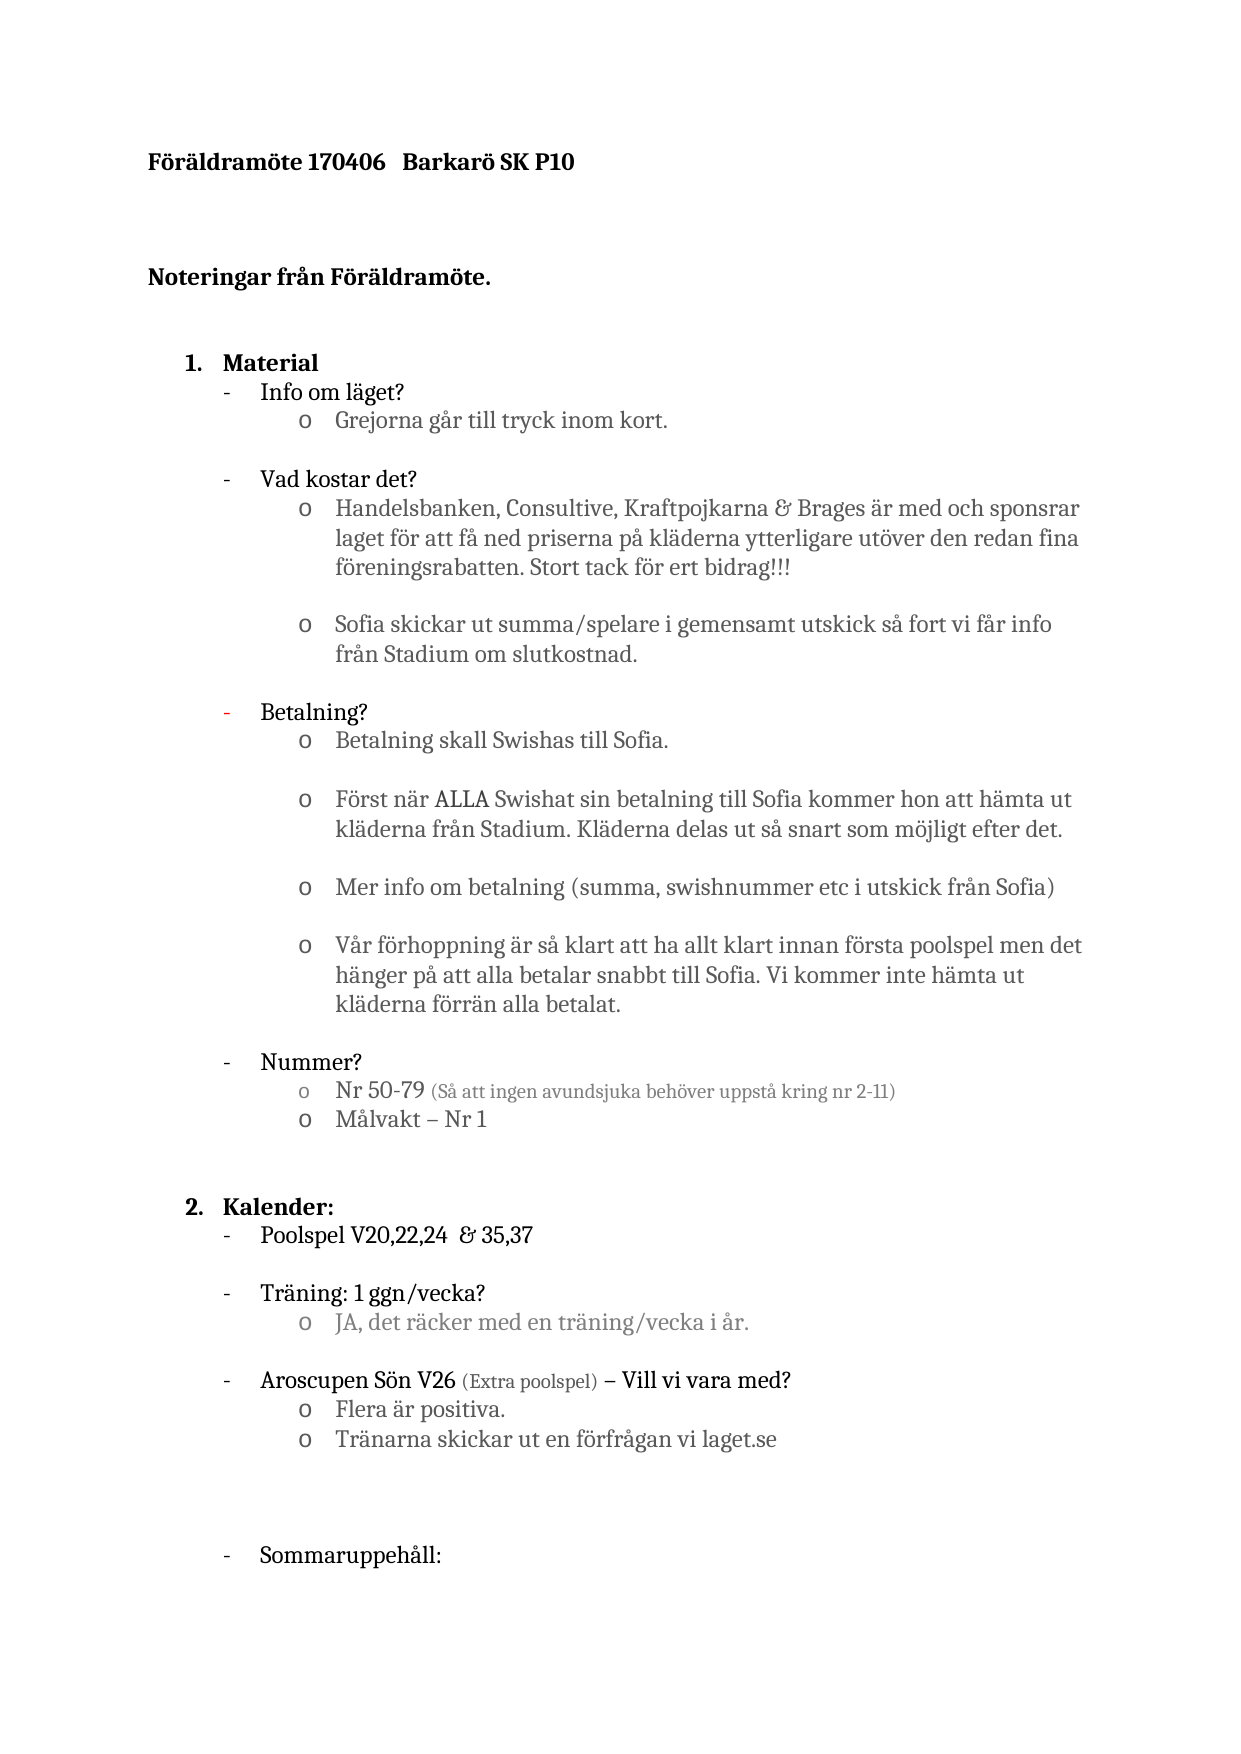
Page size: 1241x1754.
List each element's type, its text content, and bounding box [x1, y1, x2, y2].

list Sommaruppehåll: [223, 1541, 1093, 1570]
list Kalender: [185, 1193, 1093, 1221]
list JA, det räcker med en träning/vecka i år. [298, 1308, 1093, 1338]
list Nummer? [223, 1048, 1093, 1076]
list Poolspel V20,22,24 & 35,37 [223, 1221, 1093, 1250]
list Mer info om betalning (summa, swishnummer etc i utskick från Sofia) [298, 873, 1093, 903]
text Noteringar från Föräldramöte. [148, 263, 1093, 291]
list Sofia skickar ut summa/spelare i gemensamt utskick så fort vi får info från Stadium om slutkostnad. [298, 610, 1093, 669]
list Handelsbanken, Consultive, Kraftpojkarna & Brages är med och sponsrar laget för att få ned priserna på kläderna ytterligare utöver den redan fina föreningsrabatten. Stort tack för ert bidrag!!! [298, 494, 1093, 581]
list Aroscupen Sön V26 (Extra poolspel) – Vill vi vara med? [223, 1366, 1093, 1395]
list Vad kostar det? [223, 465, 1093, 494]
list Betalning skall Swishas till Sofia. [298, 726, 1093, 756]
list Träning: 1 ggn/vecka? [223, 1279, 1093, 1308]
list Flera är positiva. [298, 1395, 1093, 1425]
list Nr 50-79 (Så att ingen avundsjuka behöver uppstå kring nr 2-11) [298, 1076, 1093, 1105]
list Betalning? [223, 698, 1093, 726]
list Material [185, 349, 1093, 378]
list Tränarna skickar ut en förfrågan vi laget.se [298, 1425, 1093, 1455]
text Föräldramöte 170406 Barkarö SK P10 [148, 148, 1093, 176]
list Grejorna går till tryck inom kort. [298, 406, 1093, 436]
list Info om läget? [223, 378, 1093, 406]
list Vår förhoppning är så klart att ha allt klart innan första poolspel men det hänger på att alla betalar snabbt till Sofia. Vi kommer inte hämta ut kläderna förrän alla betalat. [298, 931, 1093, 1019]
list Målvakt – Nr 1 [298, 1105, 1093, 1135]
list Först när ALLA Swishat sin betalning till Sofia kommer hon att hämta ut kläderna från Stadium. Kläderna delas ut så snart som möjligt efter det. [298, 785, 1093, 844]
